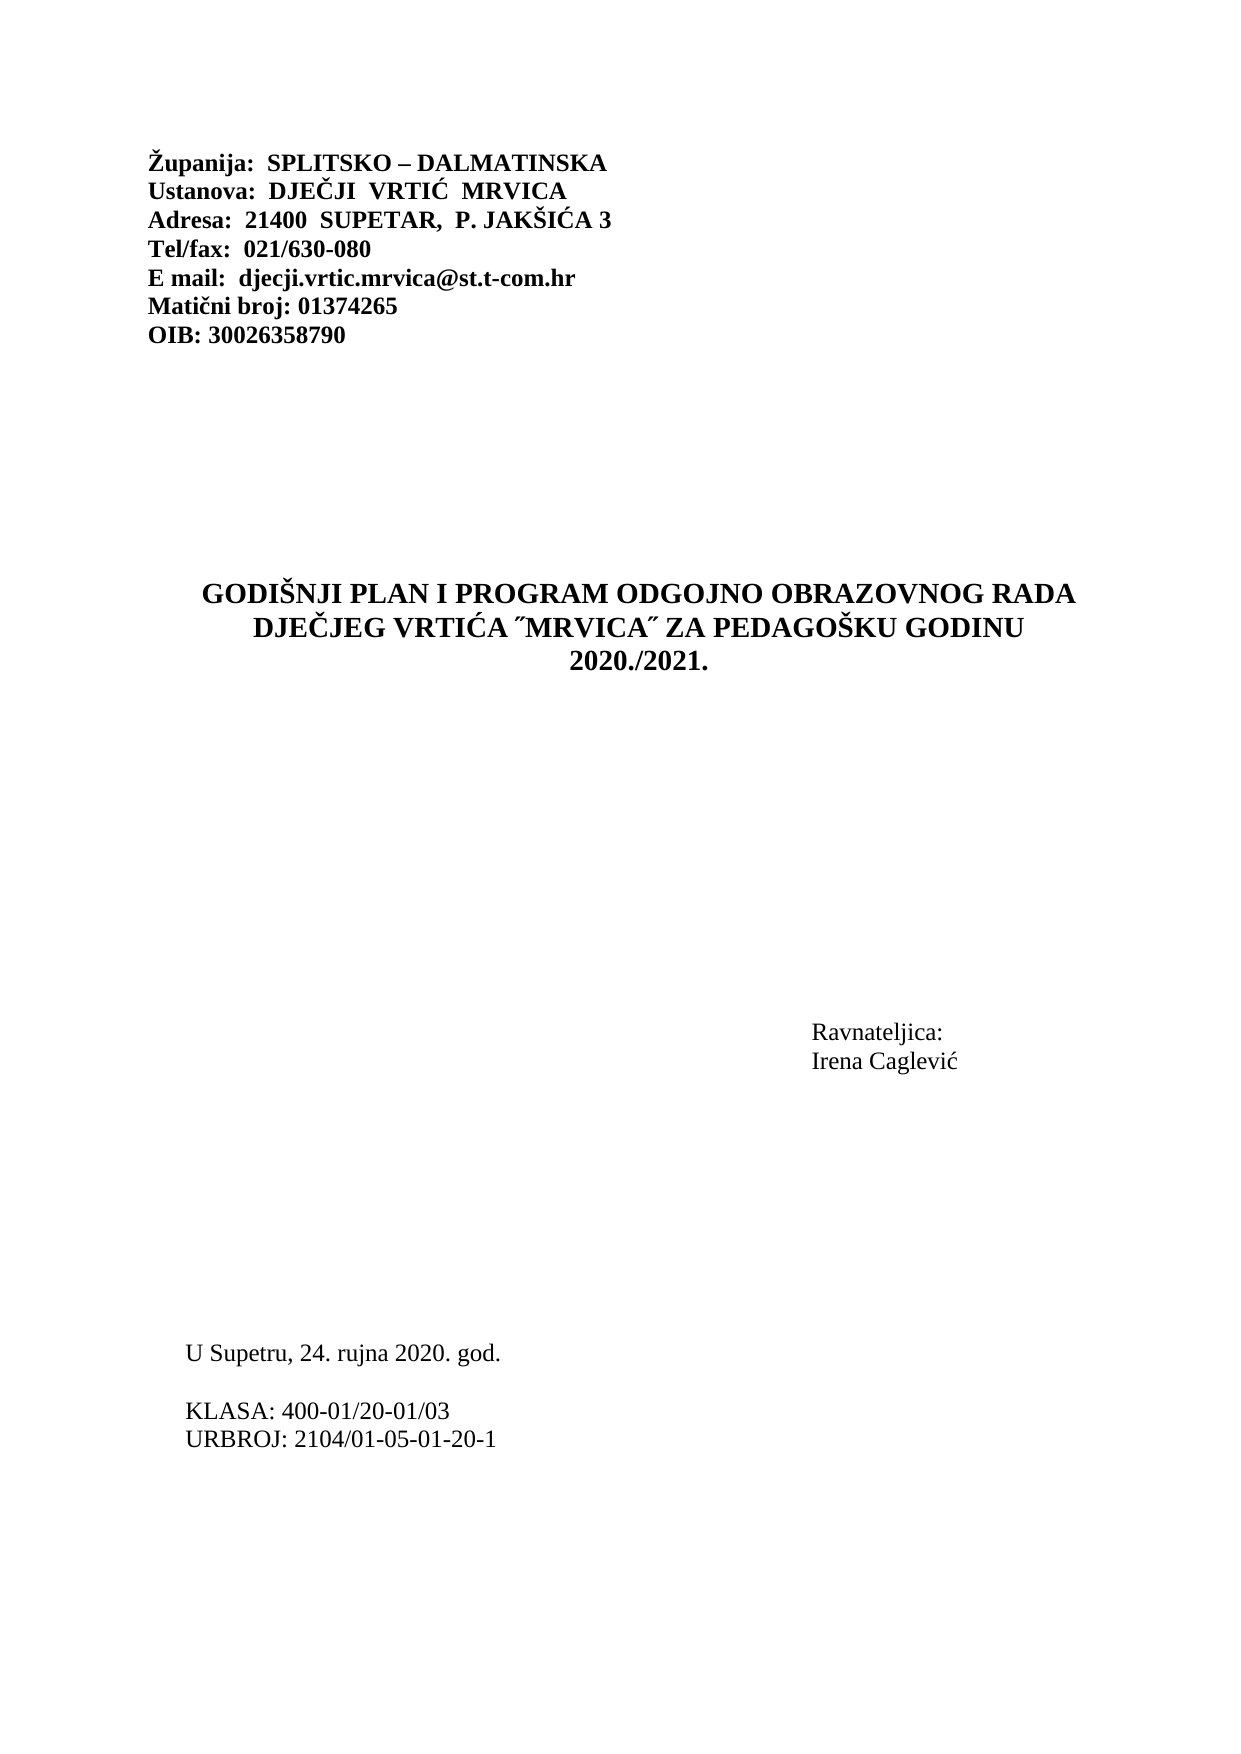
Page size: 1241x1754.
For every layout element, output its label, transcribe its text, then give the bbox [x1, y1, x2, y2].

text Ravnateljica: [775, 1017, 1093, 1046]
text Tel/fax: 021/630-080 [148, 234, 1093, 263]
text Županija: SPLITSKO – DALMATINSKA [148, 148, 1093, 176]
text Irena Caglević [738, 1046, 1093, 1075]
text Ustanova: DJEČJI VRTIĆ MRVICA [148, 176, 1093, 205]
text URBROJ: 2104/01-05-01-20-1 [185, 1424, 1093, 1453]
text DJEČJEG VRTIĆA ˝MRVICA˝ ZA PEDAGOŠKU GODINU 2020./2021. [185, 610, 1093, 677]
text Matični broj: 01374265 [148, 291, 1093, 320]
text GODIŠNJI PLAN I PROGRAM ODGOJNO OBRAZOVNOG RADA [185, 576, 1093, 610]
text OIB: 30026358790 [148, 320, 1093, 349]
text KLASA: 400-01/20-01/03 [185, 1396, 1093, 1424]
text U Supetru, 24. rujna 2020. god. [185, 1338, 1093, 1367]
text E mail: djecji.vrtic.mrvica@st.t-com.hr [148, 263, 1093, 291]
text Adresa: 21400 SUPETAR, P. JAKŠIĆA 3 [148, 205, 1093, 234]
